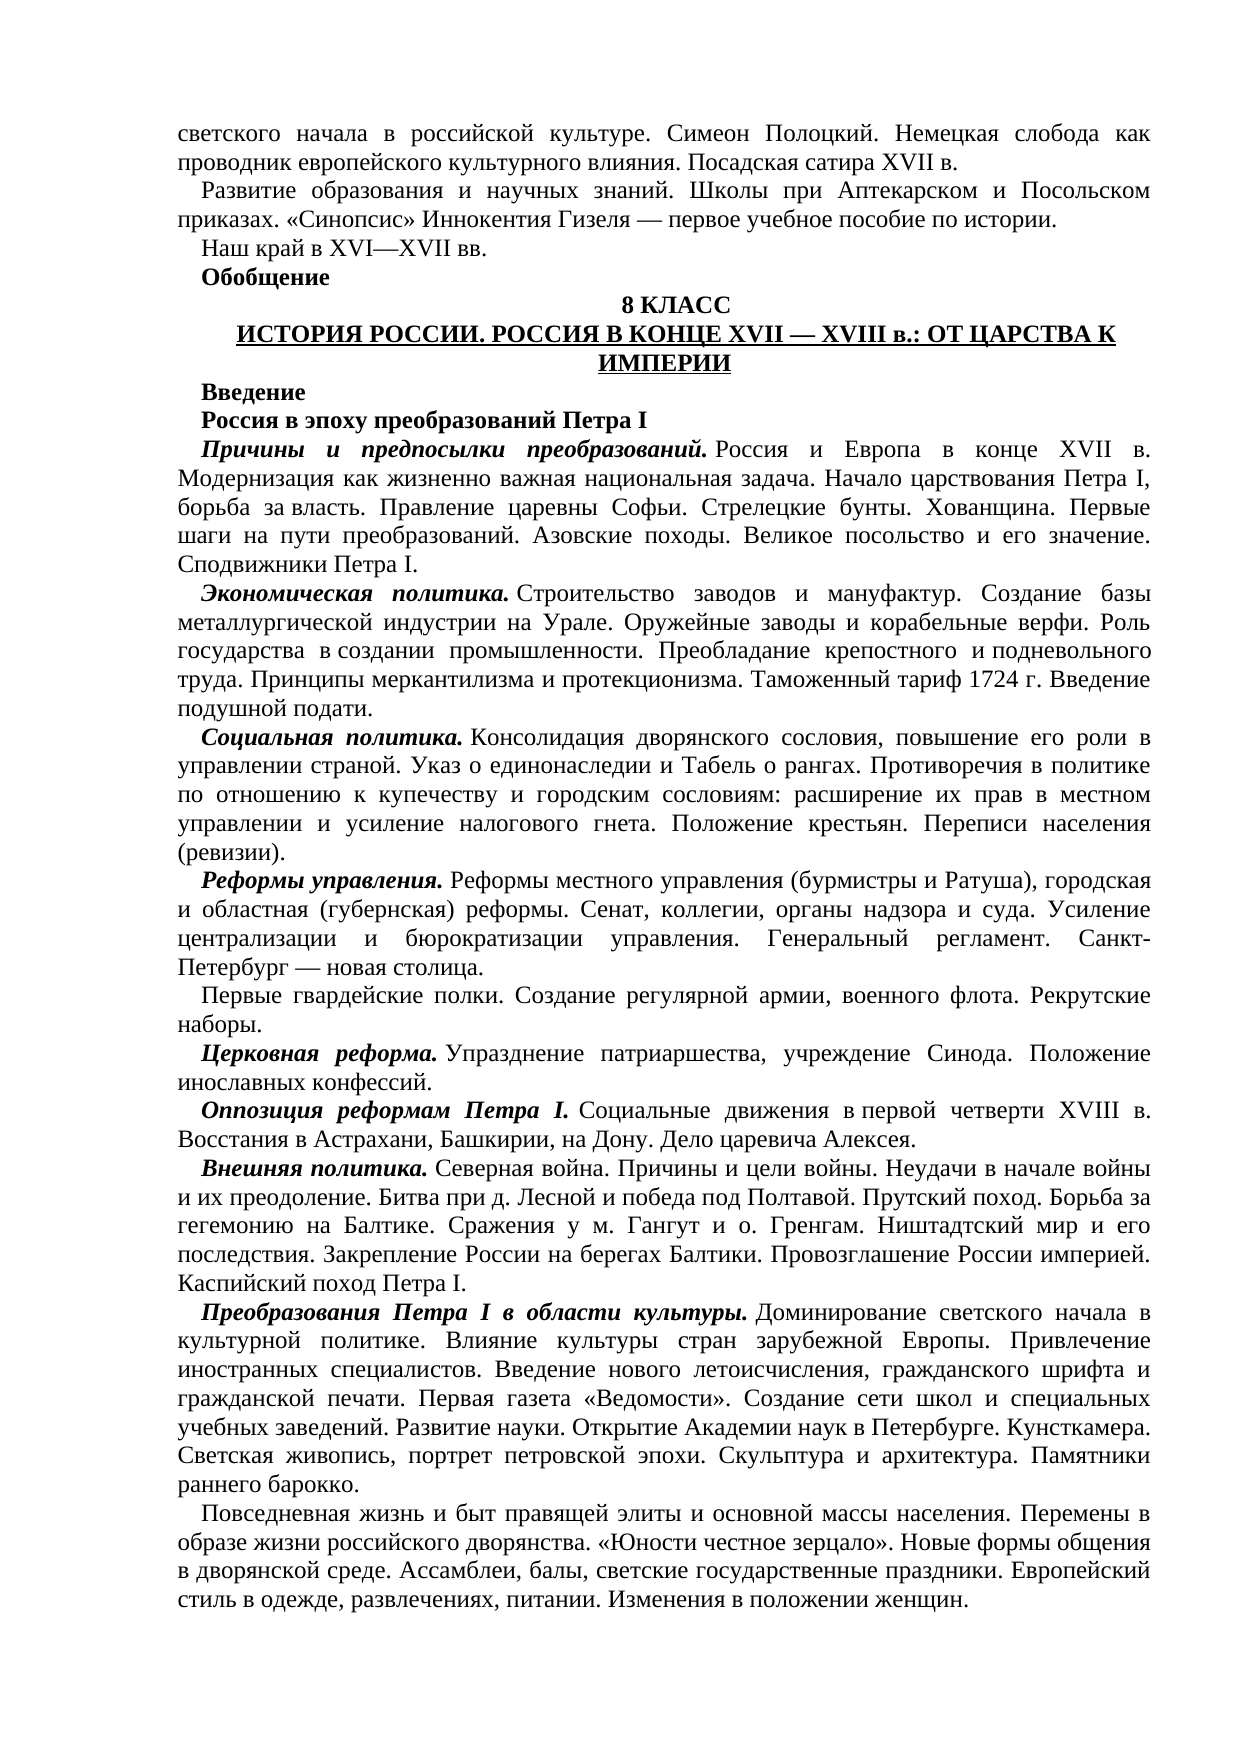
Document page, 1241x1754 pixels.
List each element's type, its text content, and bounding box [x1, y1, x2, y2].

text Повседневная жизнь и быт правящей элиты и основной массы населения. Перемены в образе жизни российского дворянства. «Юности честное зерцало». Новые формы общения в дворянской среде. Ассамблеи, балы, светские государственные праздники. Европейский стиль в одежде, развлечениях, питании. Изменения в положении женщин. [177, 1498, 1152, 1613]
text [177, 118, 1152, 176]
text ИСТОРИЯ РОССИИ. РОССИЯ В КОНЦЕ XVII — XVIII в.: ОТ ЦАРСТВА К ИМПЕРИИ [731, 319, 1152, 377]
text Реформы управления. Реформы местного управления (бурмистры и Ратуша), городская и областная (губернская) реформы. Сенат, коллегии, органы надзора и суда. Усиление централизации и бюрократизации управления. Генеральный регламент. Санкт-Петербург — новая столица. [177, 866, 1152, 981]
text Преобразования Петра I в области культуры. Доминирование светского начала в культурной политике. Влияние культуры стран зарубежной Европы. Привлечение иностранных специалистов. Введение нового летоисчисления, гражданского шрифта и гражданской печати. Первая газета «Ведомости». Создание сети школ и специальных учебных заведений. Развитие науки. Открытие Академии наук в Петербурге. Кунсткамера. Светская живопись, портрет петровской эпохи. Скульптура и архитектура. Памятники раннего барокко. [177, 1297, 1152, 1498]
text Внешняя политика. Северная война. Причины и цели войны. Неудачи в начале войны и их преодоление. Битва при д. Лесной и победа под Полтавой. Прутский поход. Борьба за гегемонию на Балтике. Сражения у м. Гангут и о. Гренгам. Ништадтский мир и его последствия. Закрепление России на берегах Балтики. Провозглашение России империей. Каспийский поход Петра I. [177, 1153, 1152, 1297]
text Причины и предпосылки преобразований. Россия и Европа в конце XVII в. Модернизация как жизненно важная национальная задача. Начало царствования Петра I, борьба за власть. Правление царевны Софьи. Стрелецкие бунты. Хованщина. Первые шаги на пути преобразований. Азовские походы. Великое посольство и его значение. Сподвижники Петра I. [177, 434, 1152, 578]
text Развитие образования и научных знаний. Школы при Аптекарском и Посольском приказах. «Синопсис» Иннокентия Гизеля — первое учебное пособие по истории. [177, 176, 1152, 233]
text Россия в эпоху преобразований Петра I [177, 406, 1152, 434]
text Введение [177, 377, 1152, 406]
text Экономическая политика. Строительство заводов и мануфактур. Создание базы металлургической индустрии на Урале. Оружейные заводы и корабельные верфи. Роль государства в создании промышленности. Преобладание крепостного и подневольного труда. Принципы меркантилизма и протекционизма. Таможенный тариф 1724 г. Введение подушной подати. [177, 578, 1152, 722]
text Обобщение [177, 262, 1152, 291]
text 8 КЛАСС [177, 291, 1152, 319]
text Оппозиция реформам Петра I. Социальные движения в первой четверти XVIII в. Восстания в Астрахани, Башкирии, на Дону. Дело царевича Алексея. [177, 1096, 1152, 1153]
text Социальная политика. Консолидация дворянского сословия, повышение его роли в управлении страной. Указ о единонаследии и Табель о рангах. Противоречия в политике по отношению к купечеству и городским сословиям: расширение их прав в местном управлении и усиление налогового гнета. Положение крестьян. Переписи населения (ревизии). [177, 722, 1152, 866]
text Церковная реформа. Упразднение патриаршества, учреждение Синода. Положение инославных конфессий. [177, 1038, 1152, 1096]
text ИСТОРИЯ РОССИИ. РОССИЯ В КОНЦЕ XVII — XVIII в.: ОТ ЦАРСТВА К ИМПЕРИИ [177, 319, 598, 377]
text Первые гвардейские полки. Создание регулярной армии, военного флота. Рекрутские наборы. [177, 981, 1152, 1038]
text Наш край в XVI—XVII вв. [177, 233, 1152, 262]
